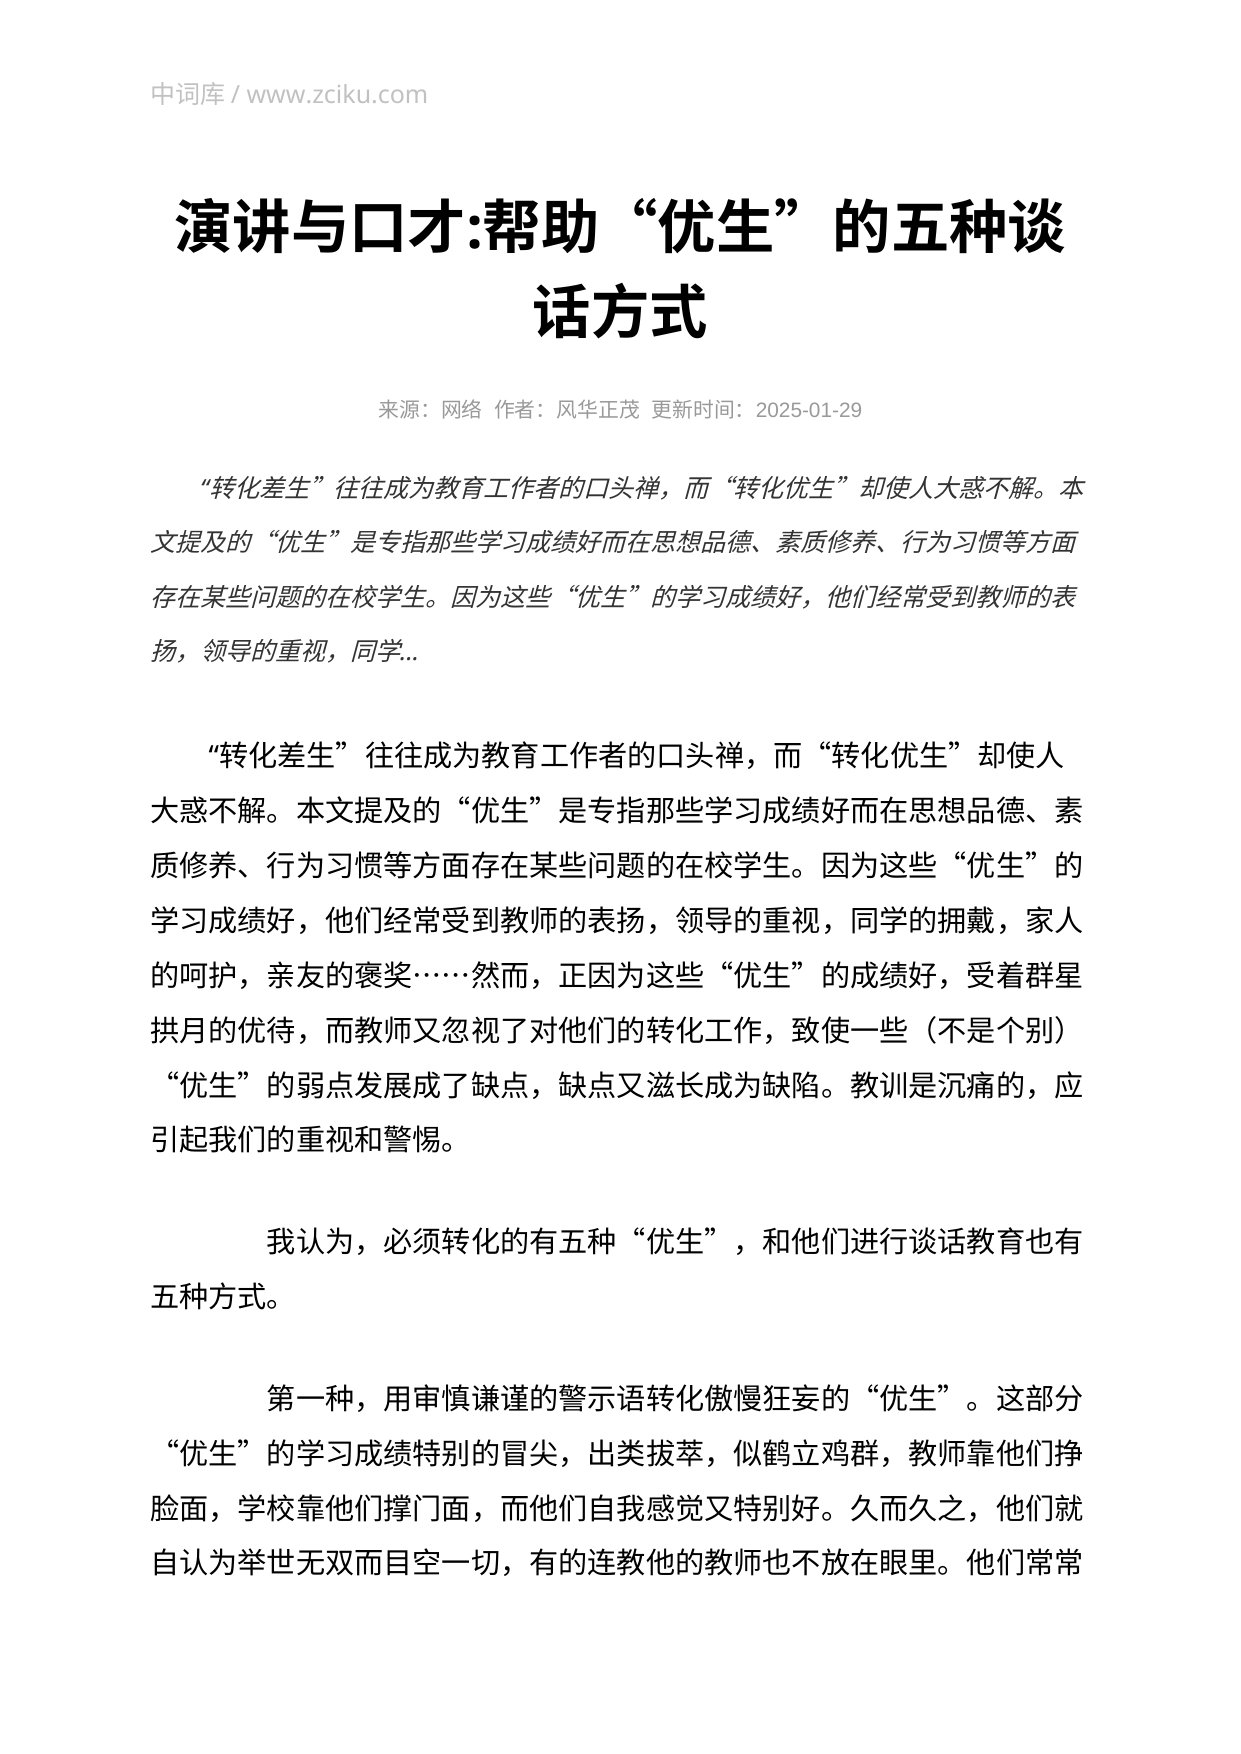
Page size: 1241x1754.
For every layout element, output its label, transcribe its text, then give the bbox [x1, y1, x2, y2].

text “转化差生”往往成为教育工作者的口头禅，而“转化优生”却使人大惑不解。本文提及的“优生”是专指那些学习成绩好而在思想品德、素质修养、行为习惯等方面存在某些问题的在校学生。因为这些“优生”的学习成绩好，他们经常受到教师的表扬，领导的重视，同学的拥戴，家人的呵护，亲友的褒奖……然而，正因为这些“优生”的成绩好，受着群星拱月的优待，而教师又忽视了对他们的转化工作，致使一些（不是个别）“优生”的弱点发展成了缺点，缺点又滋长成为缺陷。教训是沉痛的，应引起我们的重视和警惕。 [150, 733, 1090, 1159]
text “转化差生”往往成为教育工作者的口头禅，而“转化优生”却使人大惑不解。本文提及的“优生”是专指那些学习成绩好而在思想品德、素质修养、行为习惯等方面存在某些问题的在校学生。因为这些“优生”的学习成绩好，他们经常受到教师的表扬，领导的重视，同学... [150, 468, 1090, 668]
text 来源：网络 作者：风华正茂 更新时间：2025-01-29 [150, 397, 1090, 421]
text 我认为，必须转化的有五种“优生”，和他们进行谈话教育也有五种方式。 [150, 1219, 1090, 1316]
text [150, 1375, 1090, 1582]
subtitle 演讲与口才:帮助“优生”的五种谈话方式 [150, 181, 1090, 351]
